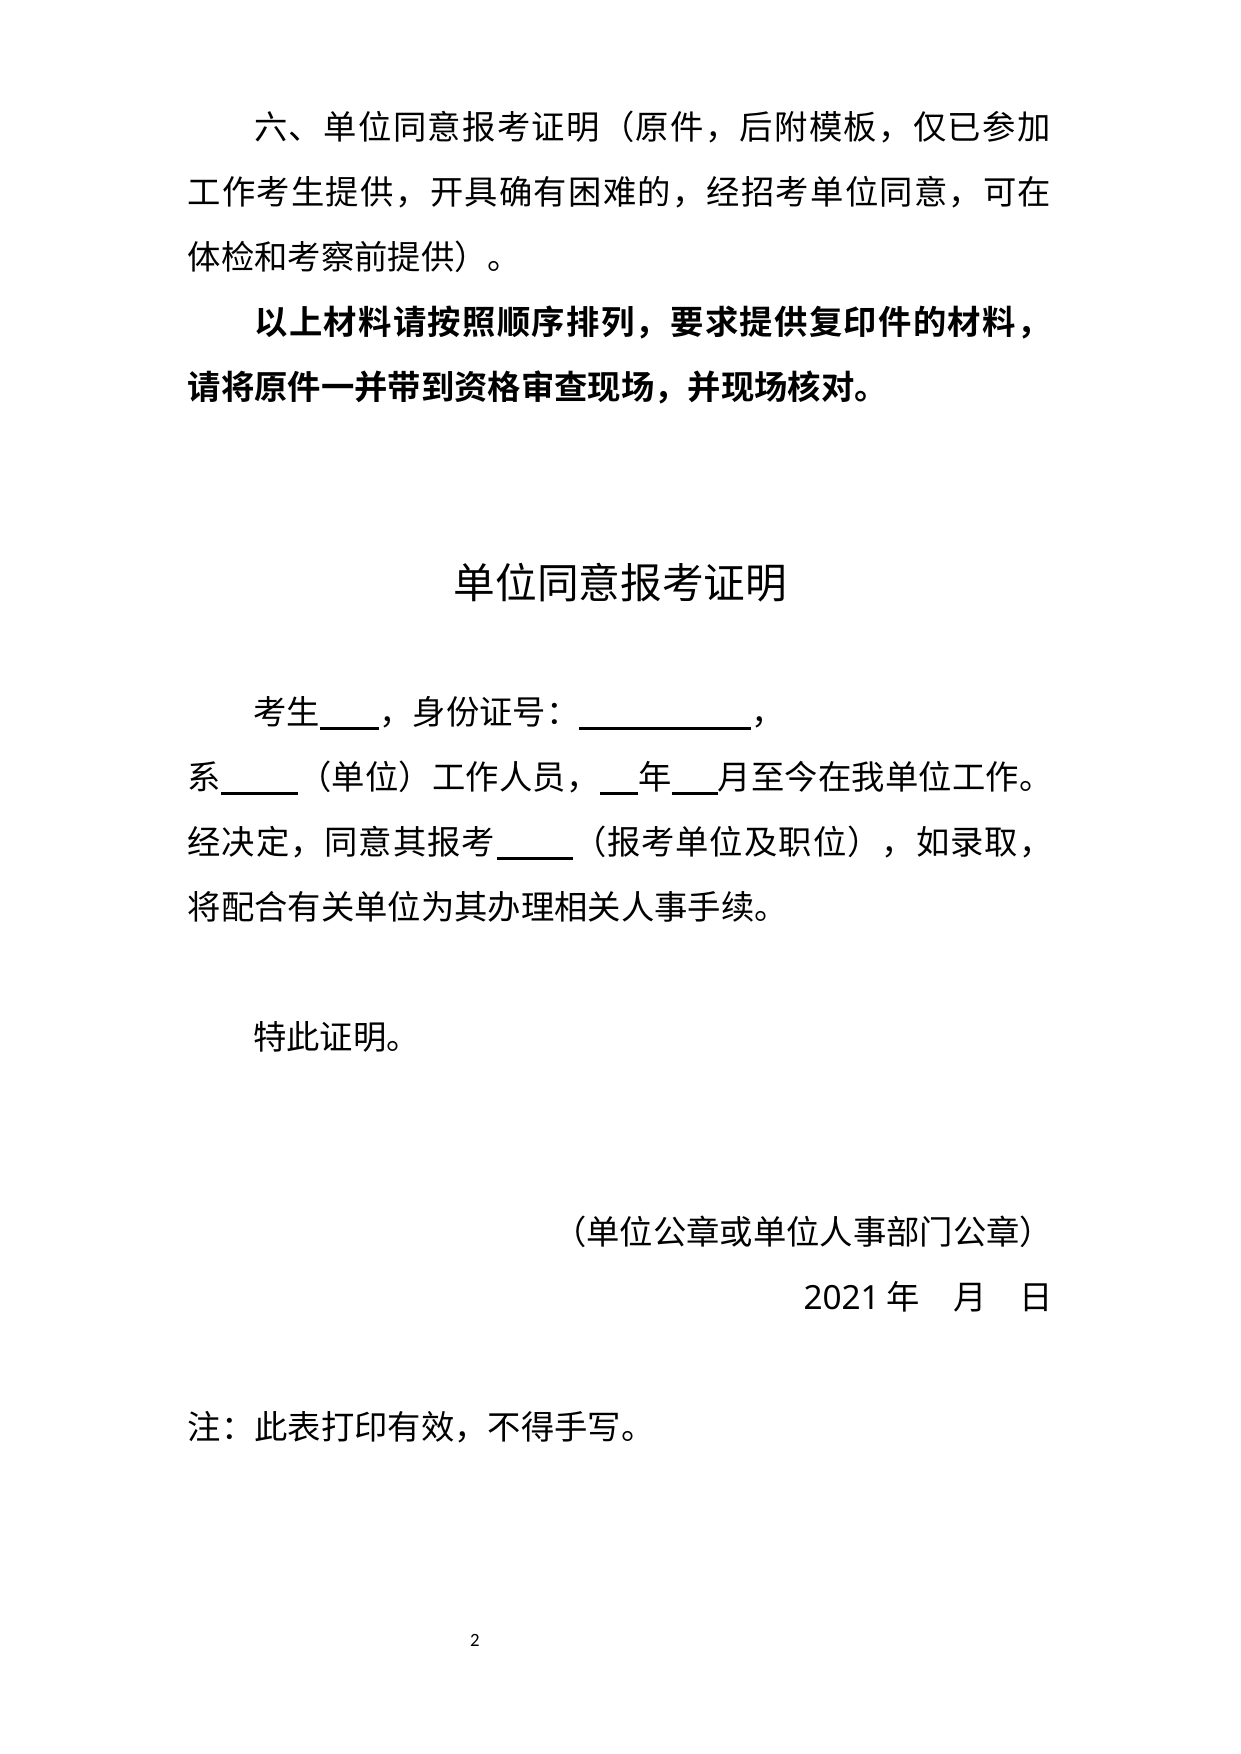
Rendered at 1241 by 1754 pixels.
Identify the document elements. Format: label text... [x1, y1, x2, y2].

text 特此证明。 [187, 1003, 1053, 1068]
text 以上材料请按照顺序排列，要求提供复印件的材料，请将原件一并带到资格审查现场，并现场核对。 [187, 288, 1053, 418]
text 注：此表打印有效，不得手写。 [187, 1393, 1053, 1458]
text 2021年 月 日 [187, 1263, 1053, 1328]
text 六、单位同意报考证明（原件，后附模板，仅已参加工作考生提供，开具确有困难的，经招考单位同意，可在体检和考察前提供）。 [187, 93, 1053, 288]
text 单位同意报考证明 [187, 548, 1053, 613]
text 考生 ，身份证号： ， [187, 678, 1053, 743]
text 系 （单位）工作人员， 年 月至今在我单位工作。经决定，同意其报考 （报考单位及职位），如录取，将配合有关单位为其办理相关人事手续。 [187, 743, 1053, 938]
text （单位公章或单位人事部门公章） [187, 1198, 1053, 1263]
